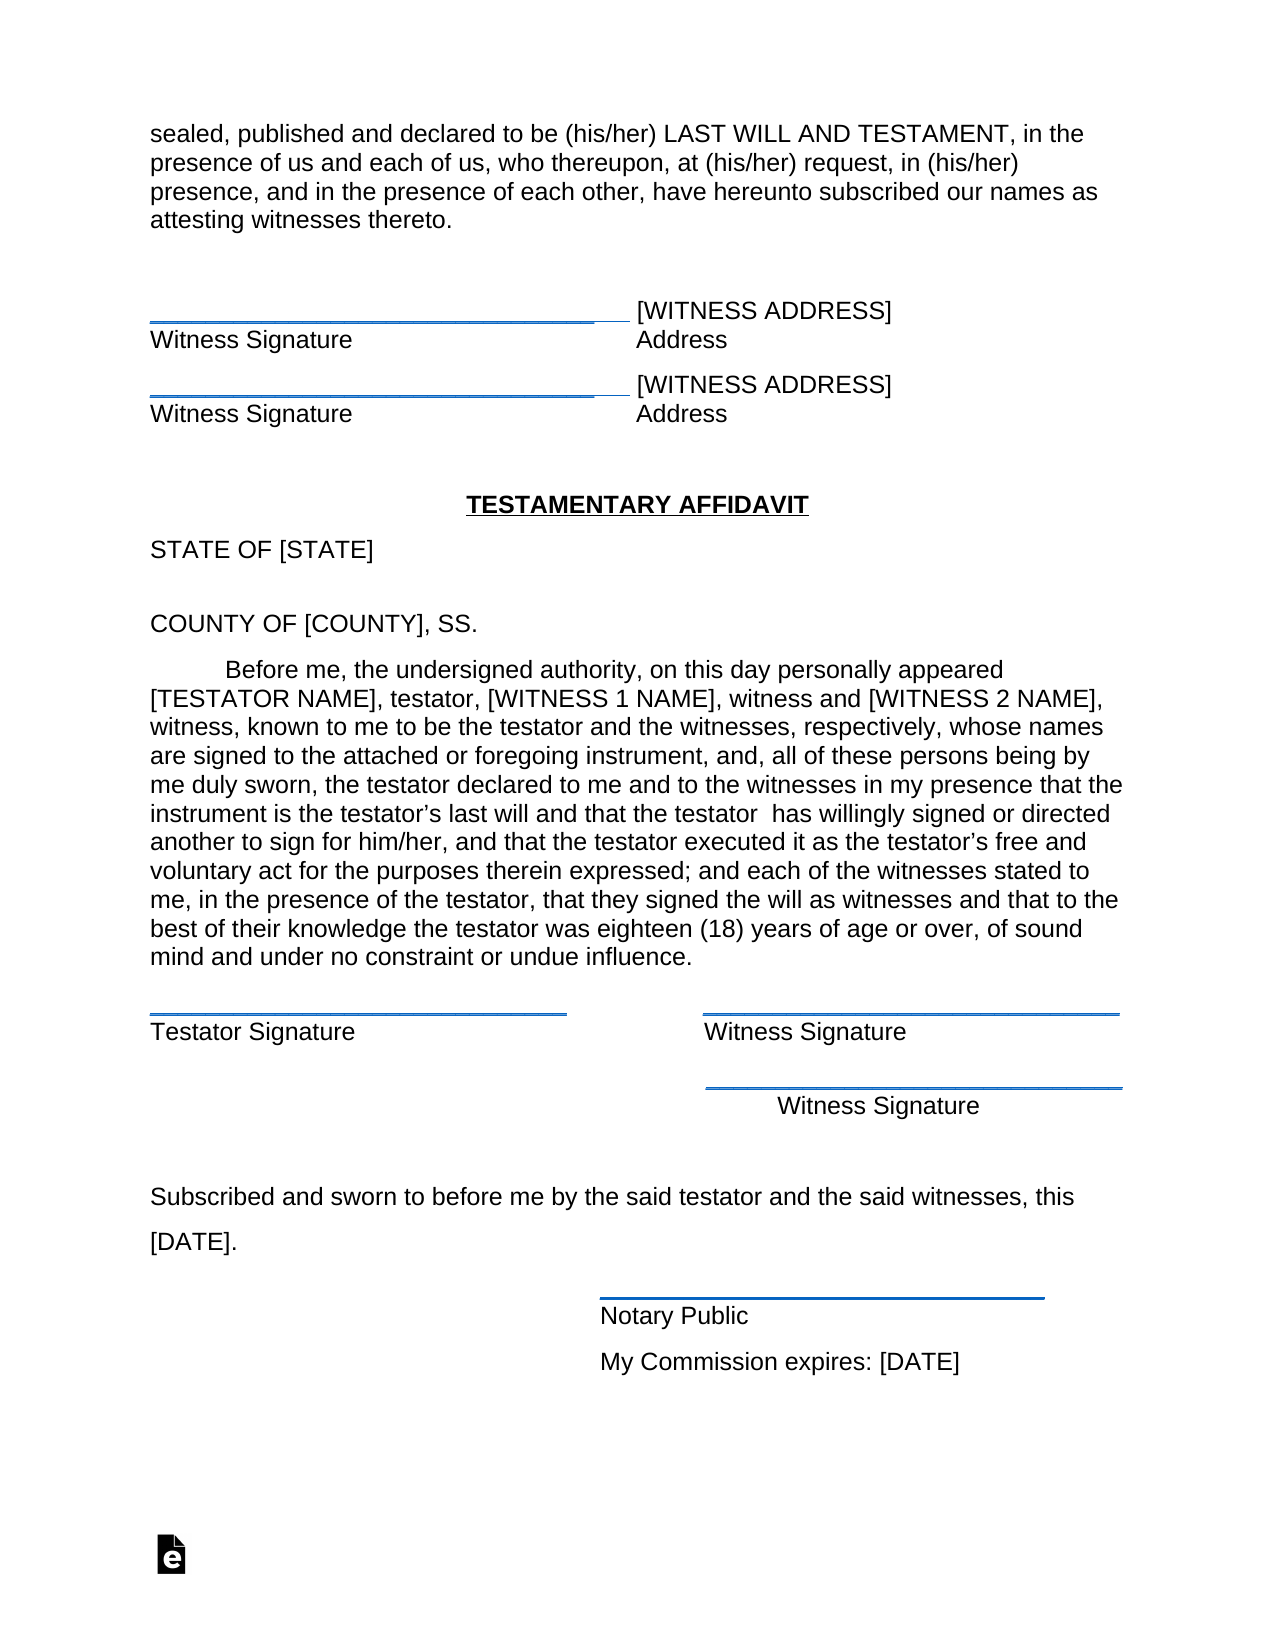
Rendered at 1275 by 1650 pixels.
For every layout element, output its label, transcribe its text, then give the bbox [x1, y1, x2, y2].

text TESTAMENTARY AFFIDAVIT [150, 490, 1125, 519]
text [DATE]. [150, 1227, 1125, 1256]
text ________________________________ Notary Public [150, 1272, 1125, 1330]
picture [150, 1533, 192, 1575]
text COUNTY OF [COUNTY], SS. [150, 609, 1125, 638]
text Before me, the undersigned authority, on this day personally appeared [TESTATOR NAME], testator, [WITNESS 1 NAME], witness and [WITNESS 2 NAME], witness, known to me to be the testator and the witnesses, respectively, whose names are signed to the attached or foregoing instrument, and, all of these persons being by me duly sworn, the testator declared to me and to the witnesses in my presence that the instrument is the testator’s last will and that the testator has willingly signed or directed another to sign for him/her, and that the testator executed it as the testator’s free and voluntary act for the purposes therein expressed; and each of the witnesses stated to me, in the presence of the testator, that they signed the will as witnesses and that to the best of their knowledge the testator was eighteen (18) years of age or over, of sound mind and under no constraint or undue influence. [150, 655, 1125, 971]
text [150, 119, 1125, 234]
text ________________________________ [WITNESS ADDRESS] Witness Signature Address [150, 370, 1125, 428]
text ________________________________ [WITNESS ADDRESS] Witness Signature Address [150, 296, 1125, 354]
text STATE OF [STATE] [150, 535, 1125, 593]
text ______________________________ ______________________________ Testator Signature Witness Signature [150, 988, 1125, 1045]
text My Commission expires: [DATE] [150, 1347, 1125, 1375]
text ______________________________ Witness Signature [150, 1062, 1125, 1119]
text Subscribed and sworn to before me by the said testator and the said witnesses, this [150, 1182, 1125, 1210]
